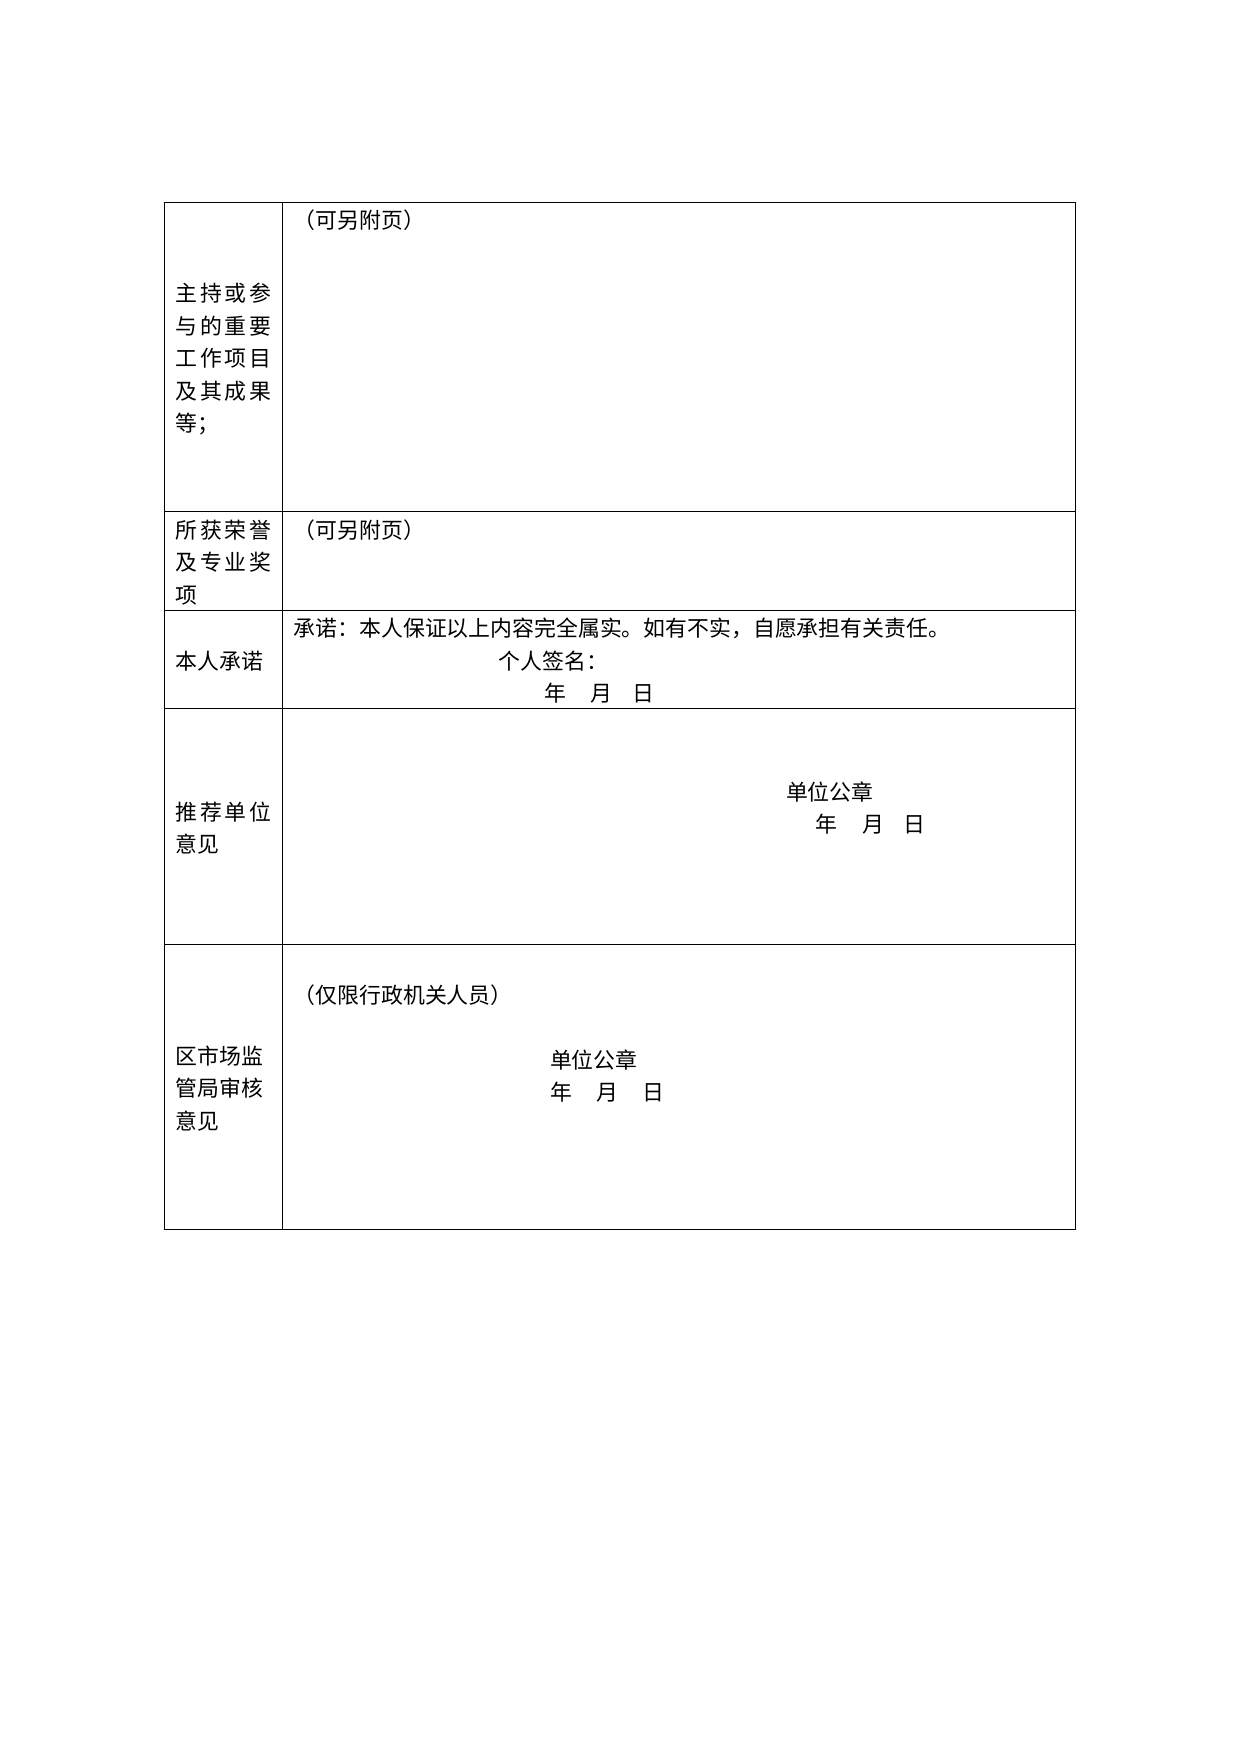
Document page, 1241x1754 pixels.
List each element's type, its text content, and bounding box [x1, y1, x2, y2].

table_cell 本人承诺 [165, 611, 282, 708]
table_cell 主持或参与的重要工作项目及其成果等； [165, 203, 282, 511]
table_cell 推荐单位意见 [165, 709, 282, 944]
table_cell （可另附页） [283, 512, 1075, 610]
table_cell 单位公章 年 月 日 [283, 709, 1075, 944]
table_cell 承诺：本人保证以上内容完全属实。如有不实，自愿承担有关责任。 个人签名： 年 月 日 [283, 611, 1075, 708]
table_cell 所获荣誉及专业奖项 [165, 512, 282, 610]
table_cell 区市场监管局审核意见 [165, 945, 282, 1229]
table_cell （可另附页） [283, 203, 1075, 511]
table_cell （仅限行政机关人员） 单位公章 年 月 日 [283, 945, 1075, 1229]
